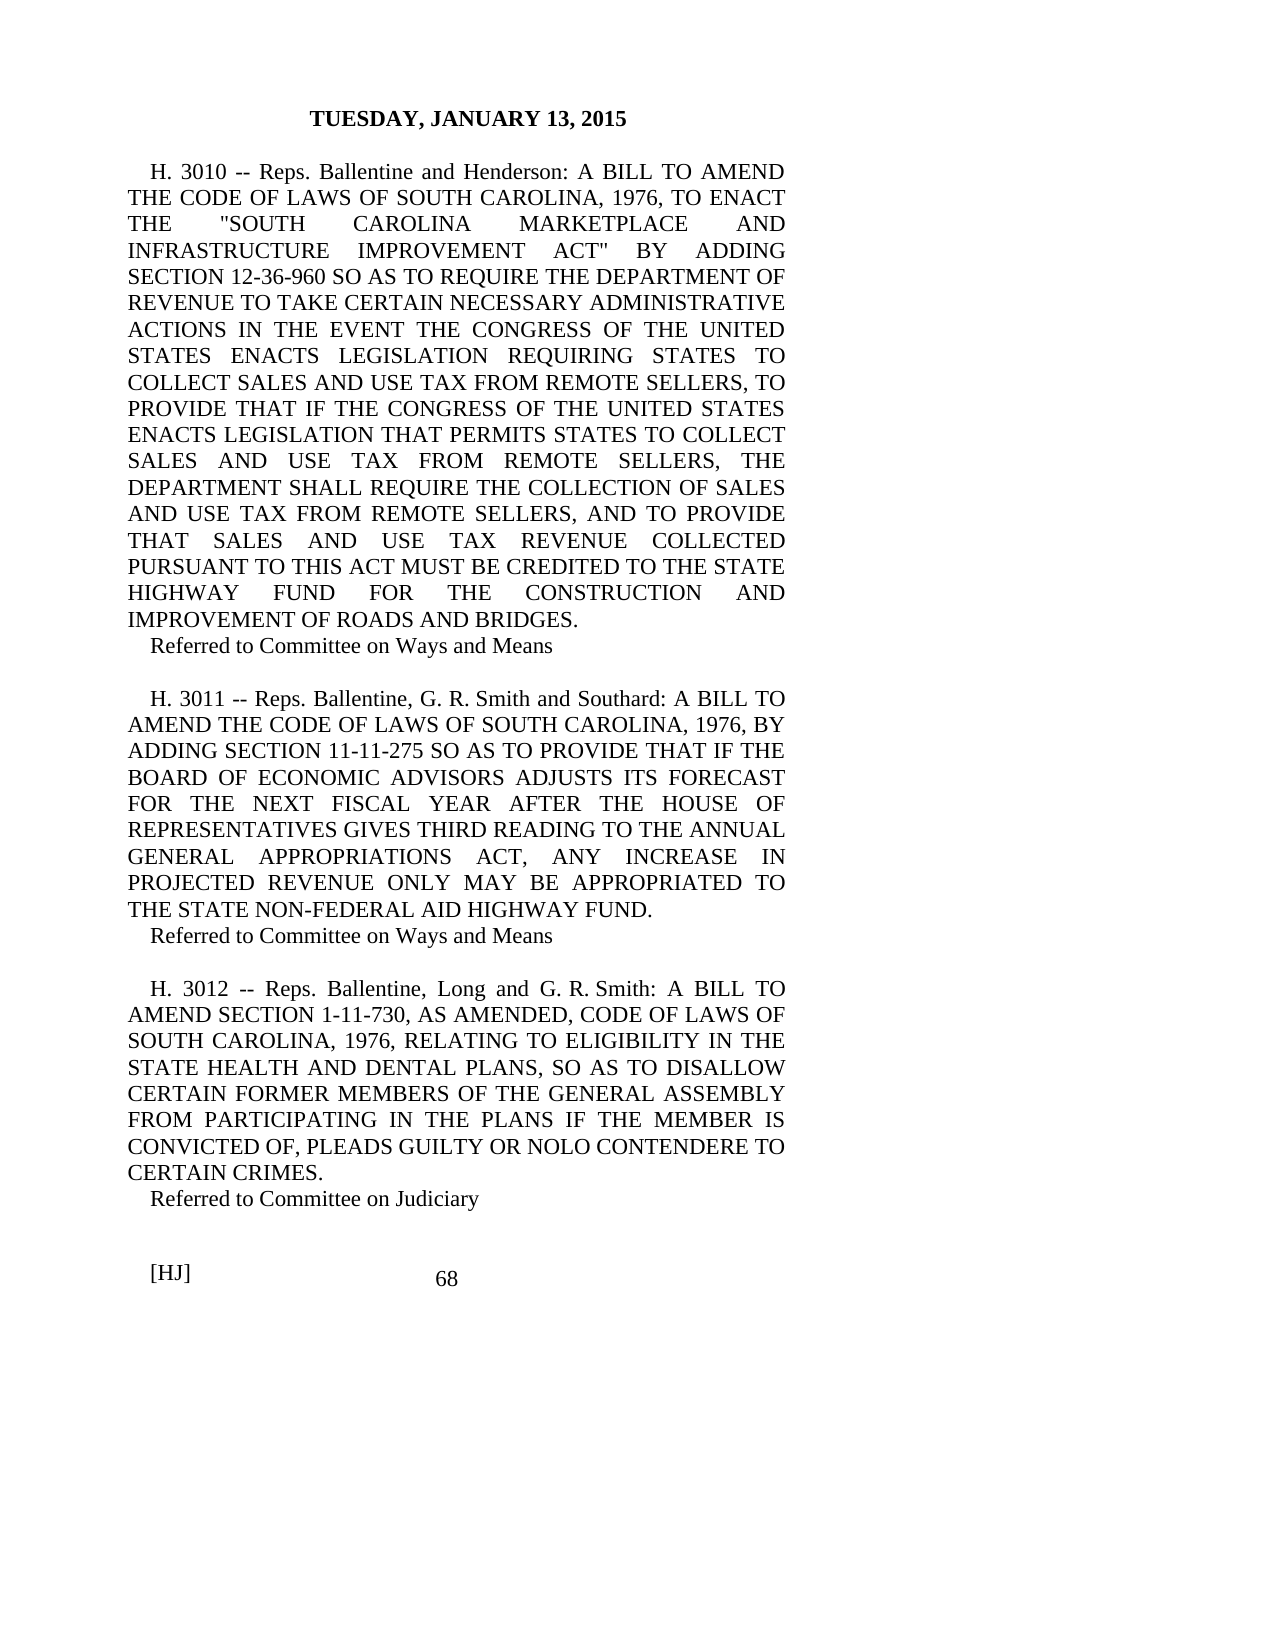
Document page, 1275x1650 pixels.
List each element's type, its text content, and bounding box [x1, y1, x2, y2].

text Referred to Committee on Judiciary [127, 1186, 786, 1212]
text H. 3010 -- Reps. Ballentine and Henderson: A BILL TO AMEND THE CODE OF LAWS OF SOUTH CAROLINA, 1976, TO ENACT THE "SOUTH CAROLINA MARKETPLACE AND INFRASTRUCTURE IMPROVEMENT ACT" BY ADDING SECTION 12-36-960 SO AS TO REQUIRE THE DEPARTMENT OF REVENUE TO TAKE CERTAIN NECESSARY ADMINISTRATIVE ACTIONS IN THE EVENT THE CONGRESS OF THE UNITED STATES ENACTS LEGISLATION REQUIRING STATES TO COLLECT SALES AND USE TAX FROM REMOTE SELLERS, TO PROVIDE THAT IF THE CONGRESS OF THE UNITED STATES ENACTS LEGISLATION THAT PERMITS STATES TO COLLECT SALES AND USE TAX FROM REMOTE SELLERS, THE DEPARTMENT SHALL REQUIRE THE COLLECTION OF SALES AND USE TAX FROM REMOTE SELLERS, AND TO PROVIDE THAT SALES AND USE TAX REVENUE COLLECTED PURSUANT TO THIS ACT MUST BE CREDITED TO THE STATE HIGHWAY FUND FOR THE CONSTRUCTION AND IMPROVEMENT OF ROADS AND BRIDGES. [127, 158, 786, 632]
text H. 3011 -- Reps. Ballentine, G. R. Smith and Southard: A BILL TO AMEND THE CODE OF LAWS OF SOUTH CAROLINA, 1976, BY ADDING SECTION 11-11-275 SO AS TO PROVIDE THAT IF THE BOARD OF ECONOMIC ADVISORS ADJUSTS ITS FORECAST FOR THE NEXT FISCAL YEAR AFTER THE HOUSE OF REPRESENTATIVES GIVES THIRD READING TO THE ANNUAL GENERAL APPROPRIATIONS ACT, ANY INCREASE IN PROJECTED REVENUE ONLY MAY BE APPROPRIATED TO THE STATE NON-FEDERAL AID HIGHWAY FUND. [127, 685, 786, 922]
text Referred to Committee on Ways and Means [127, 632, 786, 658]
text H. 3012 -- Reps. Ballentine, Long and G. R. Smith: A BILL TO AMEND SECTION 1-11-730, AS AMENDED, CODE OF LAWS OF SOUTH CAROLINA, 1976, RELATING TO ELIGIBILITY IN THE STATE HEALTH AND DENTAL PLANS, SO AS TO DISALLOW CERTAIN FORMER MEMBERS OF THE GENERAL ASSEMBLY FROM PARTICIPATING IN THE PLANS IF THE MEMBER IS CONVICTED OF, PLEADS GUILTY OR NOLO CONTENDERE TO CERTAIN CRIMES. [127, 975, 786, 1186]
text Referred to Committee on Ways and Means [127, 922, 786, 948]
